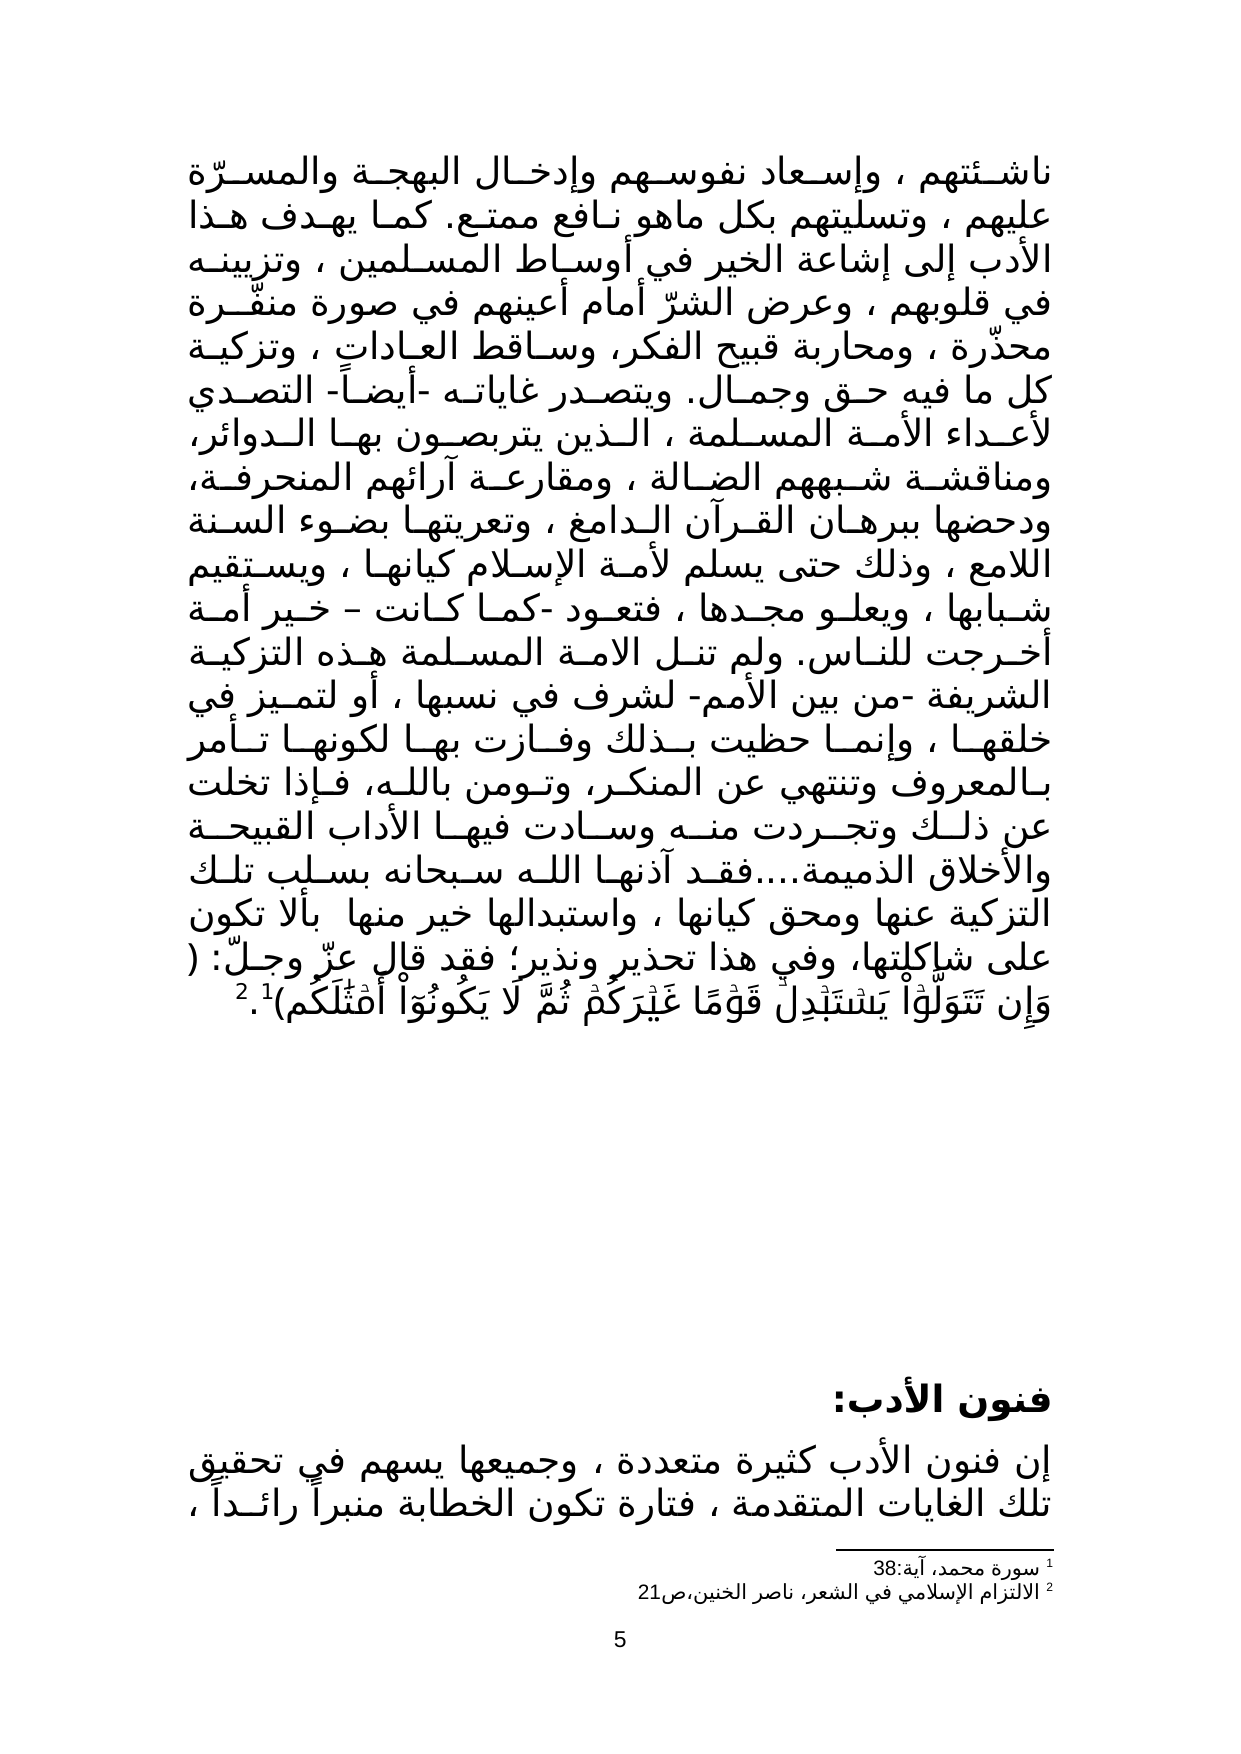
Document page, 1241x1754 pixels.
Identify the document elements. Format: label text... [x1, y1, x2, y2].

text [187, 150, 1053, 1023]
text فنون الأدب: [187, 1378, 1053, 1422]
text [187, 1438, 1053, 1526]
